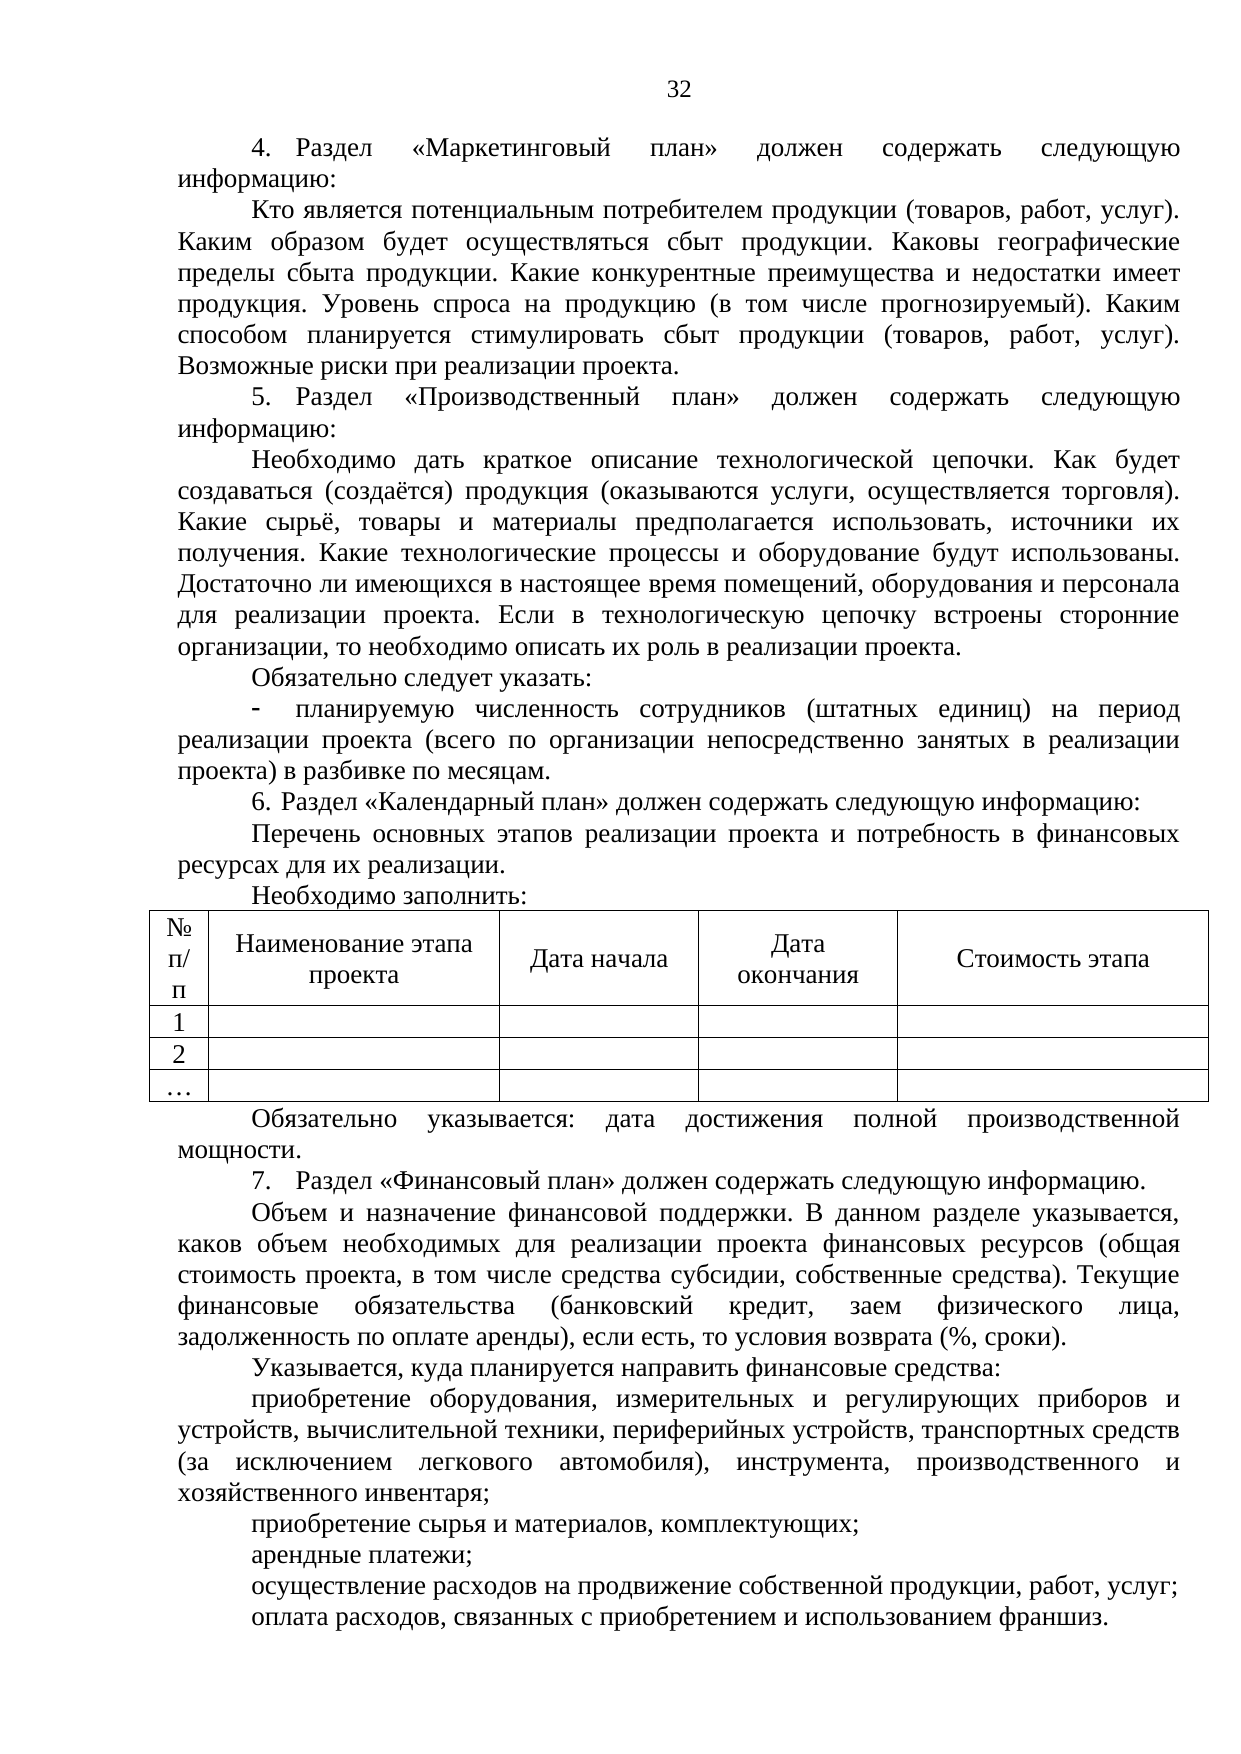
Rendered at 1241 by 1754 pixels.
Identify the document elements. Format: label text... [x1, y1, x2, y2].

table_cell [699, 1006, 897, 1037]
list Раздел «Производственный план» должен содержать следующую информацию: [177, 381, 1181, 443]
list планируемую численность сотрудников (штатных единиц) на период реализации проекта (всего по организации непосредственно занятых в реализации проекта) в разбивке по месяцам. [177, 692, 1181, 786]
list Раздел «Финансовый план» должен содержать следующую информацию. [177, 1164, 1181, 1196]
table_header № п/п [150, 911, 208, 1004]
table_cell [500, 1006, 698, 1037]
text Указывается, куда планируется направить финансовые средства: [177, 1351, 1181, 1382]
table_cell … [150, 1070, 208, 1101]
text Обязательно указывается: дата достижения полной производственной мощности. [177, 1102, 1181, 1164]
table_header Наименование этапа проекта [209, 911, 499, 1004]
text арендные платежи; [177, 1538, 1181, 1569]
table_cell [898, 1070, 1208, 1101]
table_cell 2 [150, 1038, 208, 1069]
table_cell [699, 1038, 897, 1069]
table_header Дата начала [500, 911, 698, 1004]
list Раздел «Календарный план» должен содержать следующую информацию: [177, 786, 1181, 817]
text Объем и назначение финансовой поддержки. В данном разделе указывается, каков объем необходимых для реализации проекта финансовых ресурсов (общая стоимость проекта, в том числе средства субсидии, собственные средства). Текущие финансовые обязательства (банковский кредит, заем физического лица, задолженность по оплате аренды), если есть, то условия возврата (%, сроки). [177, 1196, 1181, 1351]
table_cell [699, 1070, 897, 1101]
table_cell [898, 1038, 1208, 1069]
text Обязательно следует указать: [177, 661, 1181, 692]
table_cell 1 [150, 1006, 208, 1037]
table_cell [898, 1006, 1208, 1037]
text осуществление расходов на продвижение собственной продукции, работ, услуг; [177, 1569, 1181, 1601]
table_cell [500, 1070, 698, 1101]
table_cell [209, 1070, 499, 1101]
text Необходимо дать краткое описание технологической цепочки. Как будет создаваться (создаётся) продукция (оказываются услуги, осуществляется торговля). Какие сырьё, товары и материалы предполагается использовать, источники их получения. Какие технологические процессы и оборудование будут использованы. Достаточно ли имеющихся в настоящее время помещений, оборудования и персонала для реализации проекта. Если в технологическую цепочку встроены сторонние организации, то необходимо описать их роль в реализации проекта. [177, 443, 1181, 661]
text Кто является потенциальным потребителем продукции (товаров, работ, услуг). Каким образом будет осуществляться сбыт продукции. Каковы географические пределы сбыта продукции. Какие конкурентные преимущества и недостатки имеет продукция. Уровень спроса на продукцию (в том числе прогнозируемый). Каким способом планируется стимулировать сбыт продукции (товаров, работ, услуг). Возможные риски при реализации проекта. [177, 194, 1181, 381]
table_header Стоимость этапа [898, 911, 1208, 1004]
text Необходимо заполнить: [177, 879, 1181, 910]
table_header Дата окончания [699, 911, 897, 1004]
table_cell [209, 1038, 499, 1069]
text приобретение оборудования, измерительных и регулирующих приборов и устройств, вычислительной техники, периферийных устройств, транспортных средств (за исключением легкового автомобиля), инструмента, производственного и хозяйственного инвентаря; [177, 1382, 1181, 1507]
table_cell [209, 1006, 499, 1037]
text Перечень основных этапов реализации проекта и потребность в финансовых ресурсах для их реализации. [177, 817, 1181, 879]
text приобретение сырья и материалов, комплектующих; [177, 1507, 1181, 1538]
text оплата расходов, связанных с приобретением и использованием франшиз. [177, 1601, 1181, 1632]
table_cell [500, 1038, 698, 1069]
list Раздел «Маркетинговый план» должен содержать следующую информацию: [177, 131, 1181, 194]
